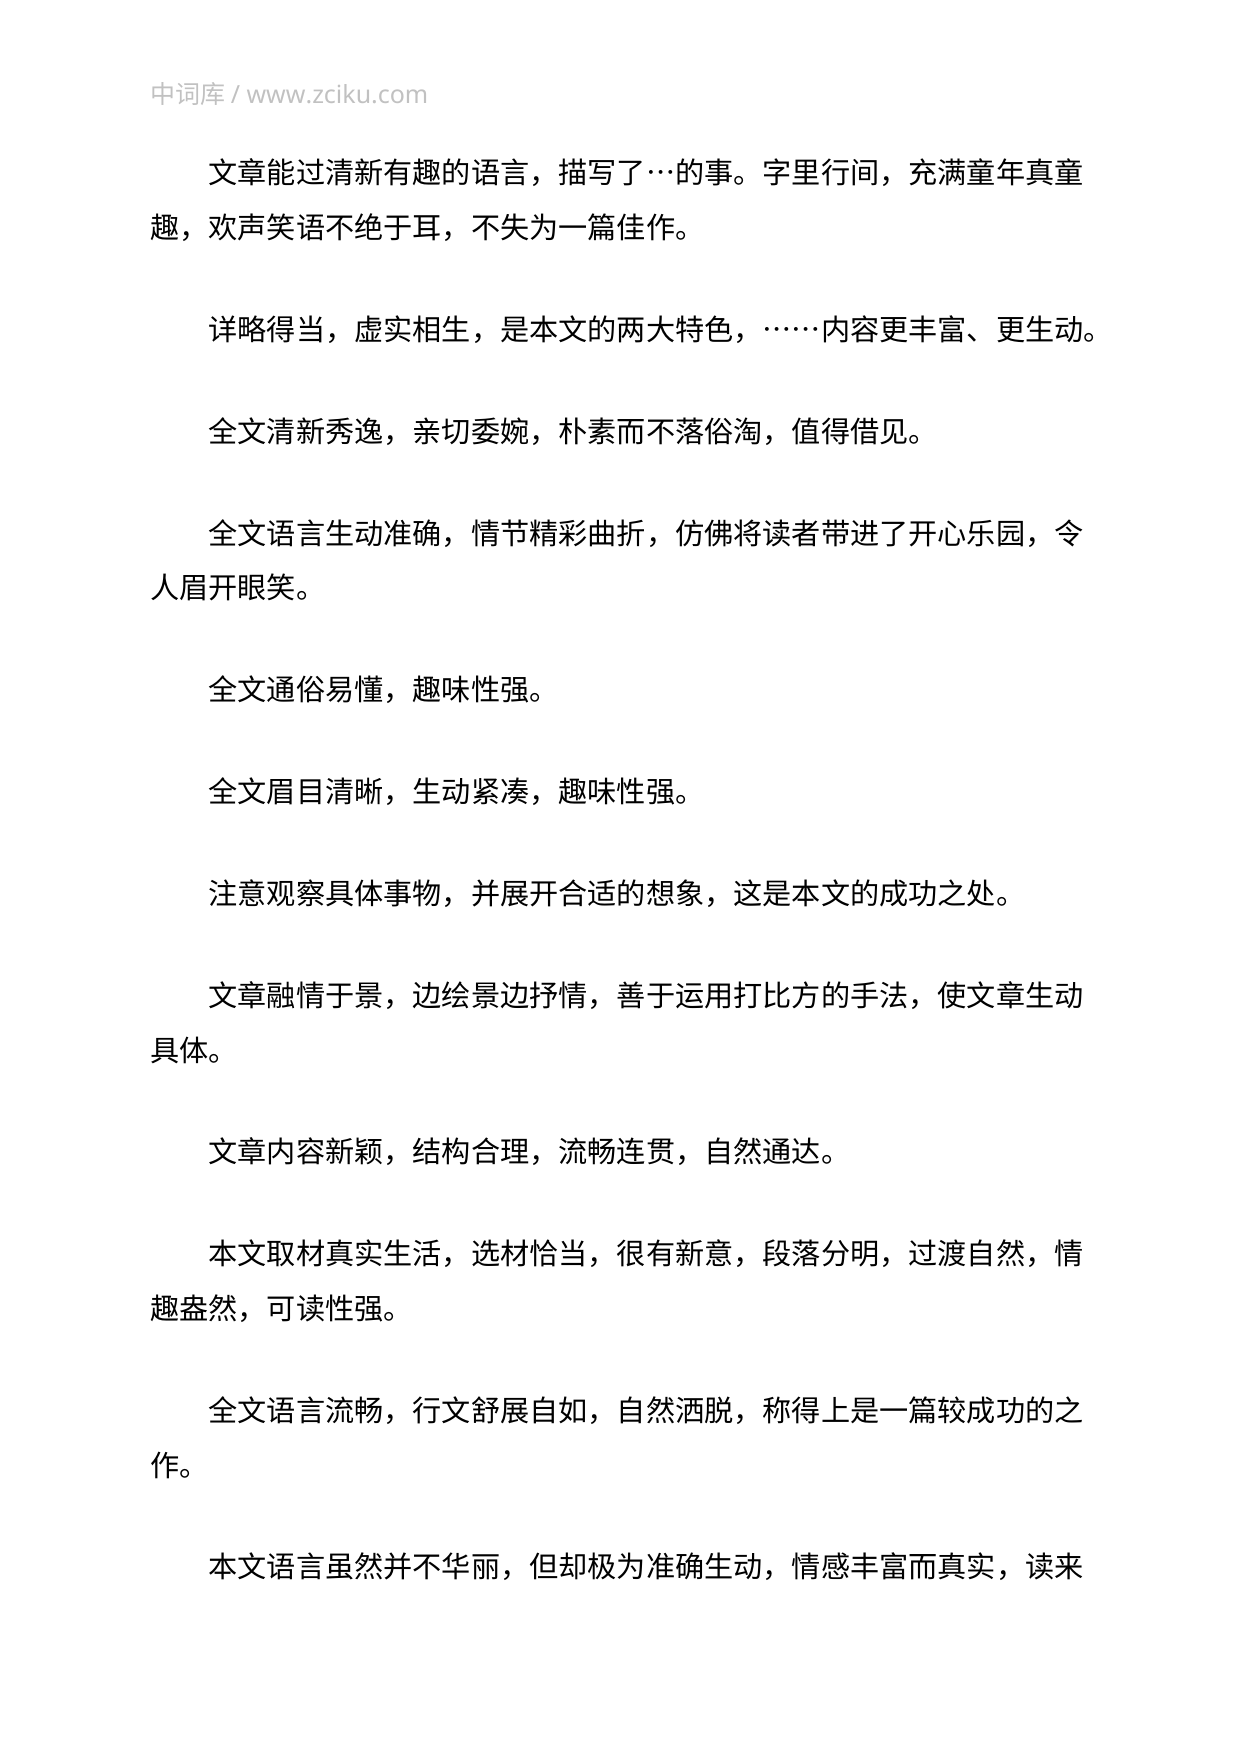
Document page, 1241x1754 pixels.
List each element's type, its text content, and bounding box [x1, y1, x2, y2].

text 文章融情于景，边绘景边抒情，善于运用打比方的手法，使文章生动具体。 [150, 972, 1090, 1069]
text 全文通俗易懂，趣味性强。 [150, 667, 1090, 709]
text 全文语言流畅，行文舒展自如，自然洒脱，称得上是一篇较成功的之作。 [150, 1387, 1090, 1484]
text 注意观察具体事物，并展开合适的想象，这是本文的成功之处。 [150, 870, 1090, 913]
text 文章内容新颖，结构合理，流畅连贯，自然通达。 [150, 1129, 1090, 1171]
text 详略得当，虚实相生，是本文的两大特色，……内容更丰富、更生动。 [150, 307, 1090, 349]
text 全文清新秀逸，亲切委婉，朴素而不落俗淘，值得借见。 [150, 408, 1090, 451]
text 本文取材真实生活，选材恰当，很有新意，段落分明，过渡自然，情趣盎然，可读性强。 [150, 1231, 1090, 1328]
text 文章能过清新有趣的语言，描写了…的事。字里行间，充满童年真童趣，欢声笑语不绝于耳，不失为一篇佳作。 [150, 150, 1090, 247]
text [150, 1544, 1090, 1586]
text 全文语言生动准确，情节精彩曲折，仿佛将读者带进了开心乐园，令人眉开眼笑。 [150, 510, 1090, 607]
text 全文眉目清晰，生动紧凑，趣味性强。 [150, 769, 1090, 811]
